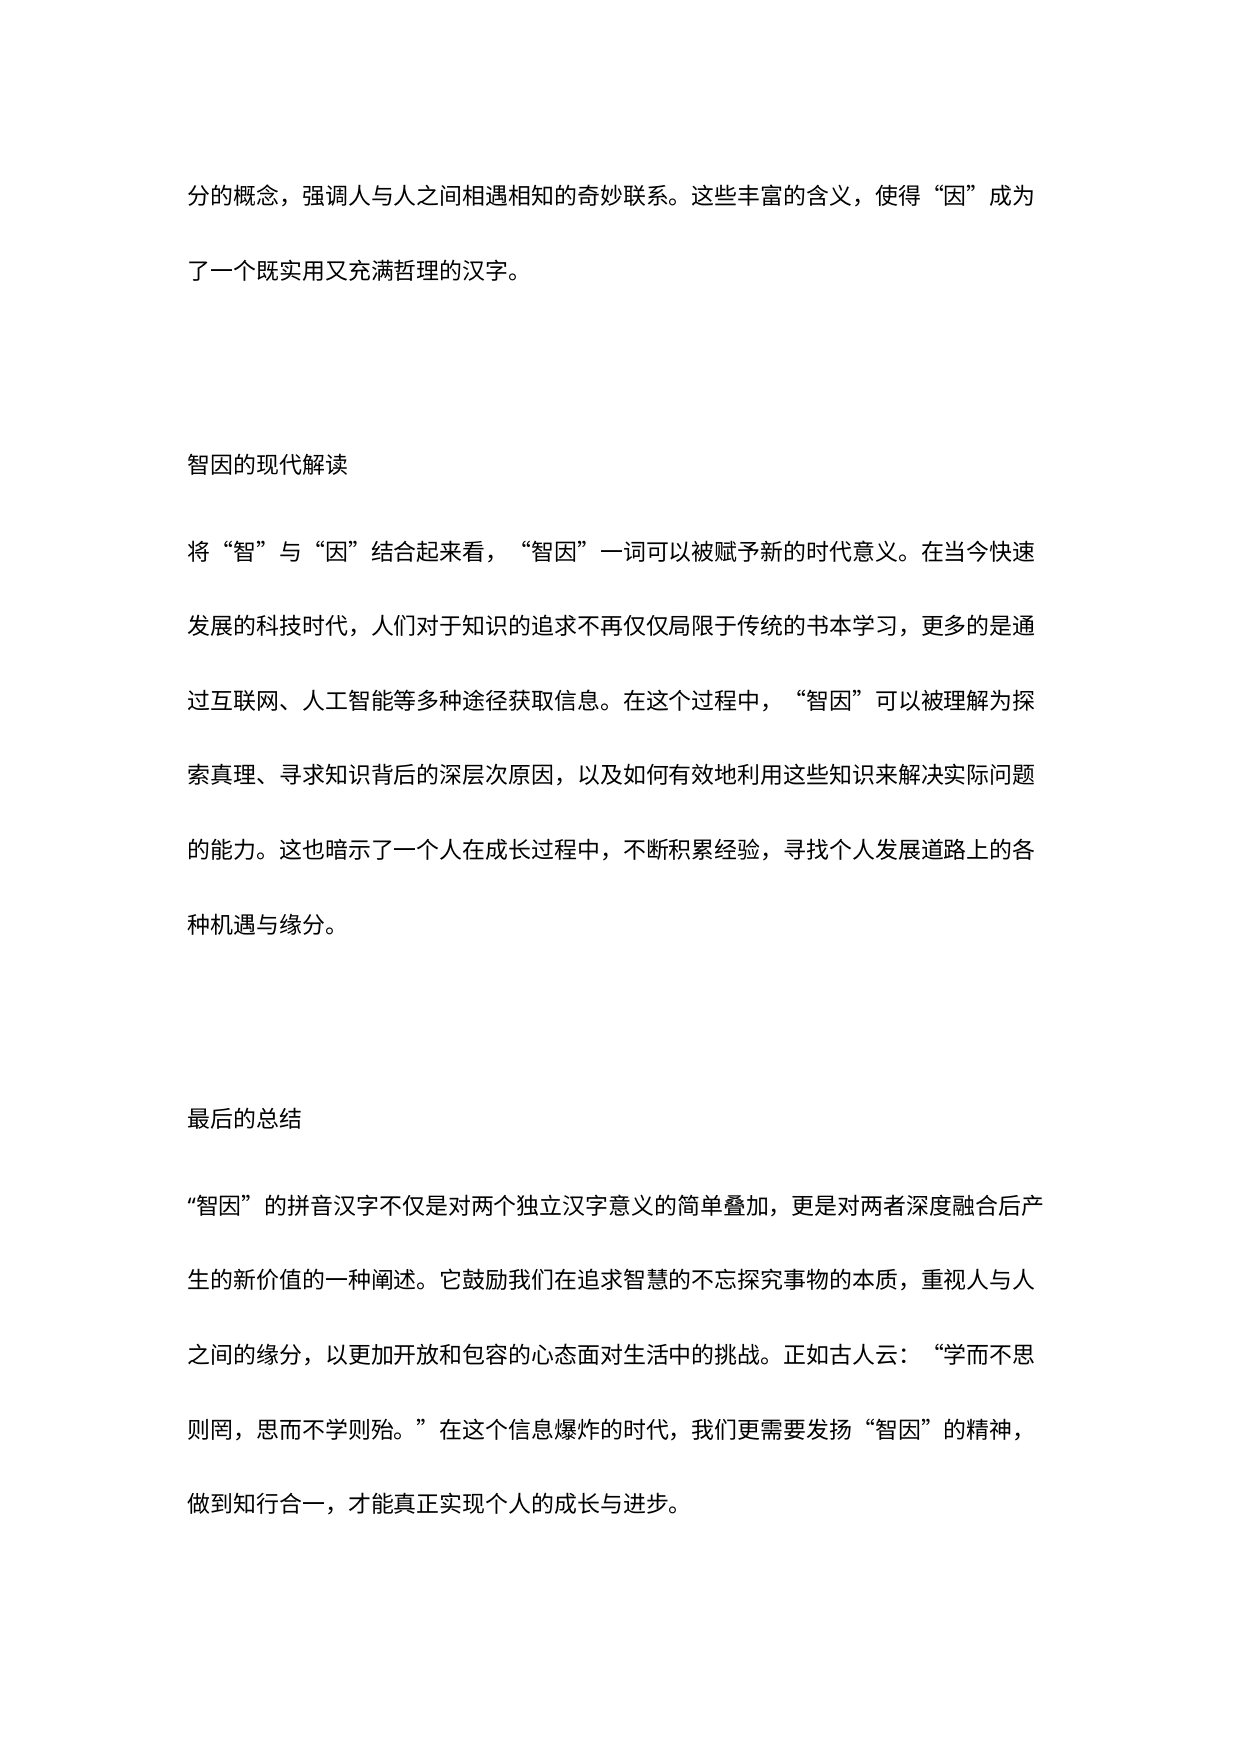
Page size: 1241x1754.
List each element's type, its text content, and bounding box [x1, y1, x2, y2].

text 智因的现代解读 [187, 431, 1053, 496]
text “智因”的拼音汉字不仅是对两个独立汉字意义的简单叠加，更是对两者深度融合后产生的新价值的一种阐述。它鼓励我们在追求智慧的不忘探究事物的本质，重视人与人之间的缘分，以更加开放和包容的心态面对生活中的挑战。正如古人云：“学而不思则罔，思而不学则殆。”在这个信息爆炸的时代，我们更需要发扬“智因”的精神，做到知行合一，才能真正实现个人的成长与进步。 [187, 1172, 1053, 1536]
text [187, 162, 1053, 302]
text 最后的总结 [187, 1085, 1053, 1150]
text 将“智”与“因”结合起来看，“智因”一词可以被赋予新的时代意义。在当今快速发展的科技时代，人们对于知识的追求不再仅仅局限于传统的书本学习，更多的是通过互联网、人工智能等多种途径获取信息。在这个过程中，“智因”可以被理解为探索真理、寻求知识背后的深层次原因，以及如何有效地利用这些知识来解决实际问题的能力。这也暗示了一个人在成长过程中，不断积累经验，寻找个人发展道路上的各种机遇与缘分。 [187, 517, 1053, 956]
